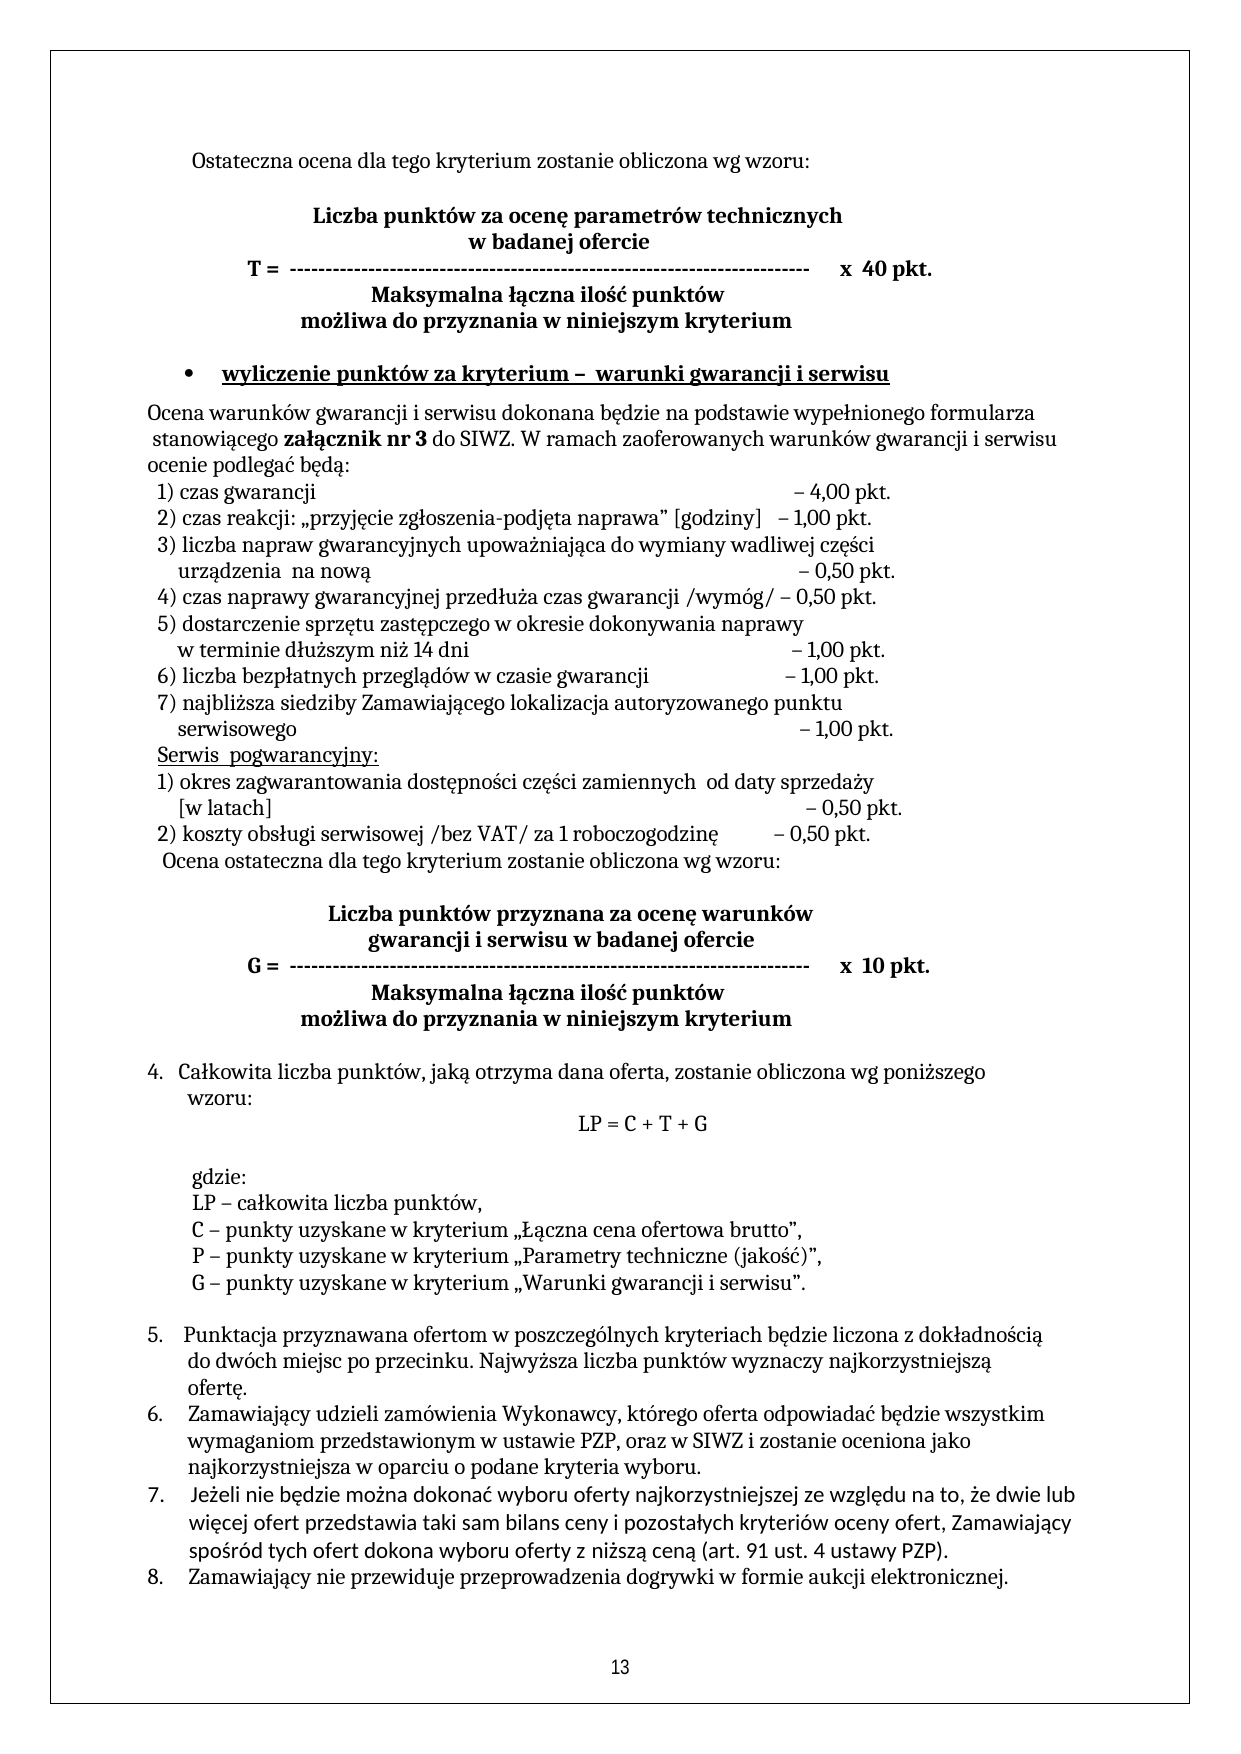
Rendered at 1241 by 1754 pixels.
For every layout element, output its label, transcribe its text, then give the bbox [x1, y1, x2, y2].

text G = ------------------------------------------------------------------------- x 10 pkt. [177, 953, 1093, 979]
text 6. Zamawiający udzieli zamówienia Wykonawcy, którego oferta odpowiadać będzie wszystkim [147, 1401, 1093, 1427]
text Maksymalna łączna ilość punktów [260, 979, 1093, 1006]
text 1) czas gwarancji – 4,00 pkt. [147, 479, 1093, 505]
text [w latach] – 0,50 pkt. [147, 795, 1093, 821]
text 8. Zamawiający nie przewiduje przeprowadzenia dogrywki w formie aukcji elektronicznej. [147, 1564, 1093, 1591]
text Liczba punktów przyznana za ocenę warunków [177, 900, 1093, 927]
text możliwa do przyznania w niniejszym kryterium [260, 1006, 1093, 1032]
text wymaganiom przedstawionym w ustawie PZP, oraz w SIWZ i zostanie oceniona jako [147, 1427, 1093, 1454]
text LP – całkowita liczba punktów, [192, 1190, 1093, 1217]
text 5. Punktacja przyznawana ofertom w poszczególnych kryteriach będzie liczona z dokładnością [147, 1322, 1093, 1348]
text Maksymalna łączna ilość punktów [260, 282, 1093, 308]
text 2) koszty obsługi serwisowej /bez VAT/ za 1 roboczogodzinę – 0,50 pkt. [147, 821, 1093, 848]
text urządzenia na nową – 0,50 pkt. [147, 558, 1093, 584]
text w terminie dłuższym niż 14 dni – 1,00 pkt. [147, 637, 1093, 663]
text więcej ofert przedstawia taki sam bilans ceny i pozostałych kryteriów oceny ofert, Zamawiający [147, 1508, 1093, 1536]
list wyliczenie punktów za kryterium – warunki gwarancji i serwisu [185, 361, 1093, 387]
text stanowiącego załącznik nr 3 do SIWZ. W ramach zaoferowanych warunków gwarancji i serwisu ocenie podlegać będą: [147, 426, 1093, 479]
text LP = C + T + G [192, 1111, 1093, 1137]
text gwarancji i serwisu w badanej ofercie [177, 927, 1093, 953]
text T = ------------------------------------------------------------------------- x 40 pkt. [177, 255, 1093, 282]
text gdzie: [192, 1164, 1093, 1190]
text C – punkty uzyskane w kryterium „Łączna cena ofertowa brutto”, [192, 1217, 1093, 1243]
text 5) dostarczenie sprzętu zastępczego w okresie dokonywania naprawy [147, 610, 1093, 637]
text Serwis pogwarancyjny: [147, 742, 1093, 768]
text w badanej ofercie [177, 229, 1093, 255]
text Ocena ostateczna dla tego kryterium zostanie obliczona wg wzoru: [147, 848, 1093, 874]
text 2) czas reakcji: „przyjęcie zgłoszenia-podjęta naprawa” [godziny] – 1,00 pkt. [147, 505, 1093, 531]
text ofertę. [147, 1375, 1093, 1401]
text najkorzystniejsza w oparciu o podane kryteria wyboru. [147, 1454, 1093, 1480]
text 7) najbliższa siedziby Zamawiającego lokalizacja autoryzowanego punktu [147, 689, 1093, 716]
text 7. Jeżeli nie będzie można dokonać wyboru oferty najkorzystniejszej ze względu na to, że dwie lub [147, 1480, 1093, 1508]
text 3) liczba napraw gwarancyjnych upoważniająca do wymiany wadliwej części [147, 531, 1093, 558]
text wzoru: [147, 1085, 1093, 1111]
text 6) liczba bezpłatnych przeglądów w czasie gwarancji – 1,00 pkt. [147, 663, 1093, 689]
text Ostateczna ocena dla tego kryterium zostanie obliczona wg wzoru: [192, 147, 1093, 174]
text G – punkty uzyskane w kryterium „Warunki gwarancji i serwisu”. [192, 1269, 1093, 1296]
text 4. Całkowita liczba punktów, jaką otrzyma dana oferta, zostanie obliczona wg poniższego [147, 1058, 1093, 1085]
text serwisowego – 1,00 pkt. [147, 716, 1093, 742]
text Liczba punktów za ocenę parametrów technicznych [177, 203, 1093, 229]
text spośród tych ofert dokona wyboru oferty z niższą ceną (art. 91 ust. 4 ustawy PZP). [147, 1536, 1093, 1564]
text 1) okres zagwarantowania dostępności części zamiennych od daty sprzedaży [147, 768, 1093, 795]
text P – punkty uzyskane w kryterium „Parametry techniczne (jakość)”, [192, 1243, 1093, 1269]
text 4) czas naprawy gwarancyjnej przedłuża czas gwarancji /wymóg/ – 0,50 pkt. [147, 584, 1093, 610]
text Ocena warunków gwarancji i serwisu dokonana będzie na podstawie wypełnionego formularza [147, 399, 1093, 426]
text do dwóch miejsc po przecinku. Najwyższa liczba punktów wyznaczy najkorzystniejszą [147, 1348, 1093, 1375]
text możliwa do przyznania w niniejszym kryterium [260, 308, 1093, 334]
